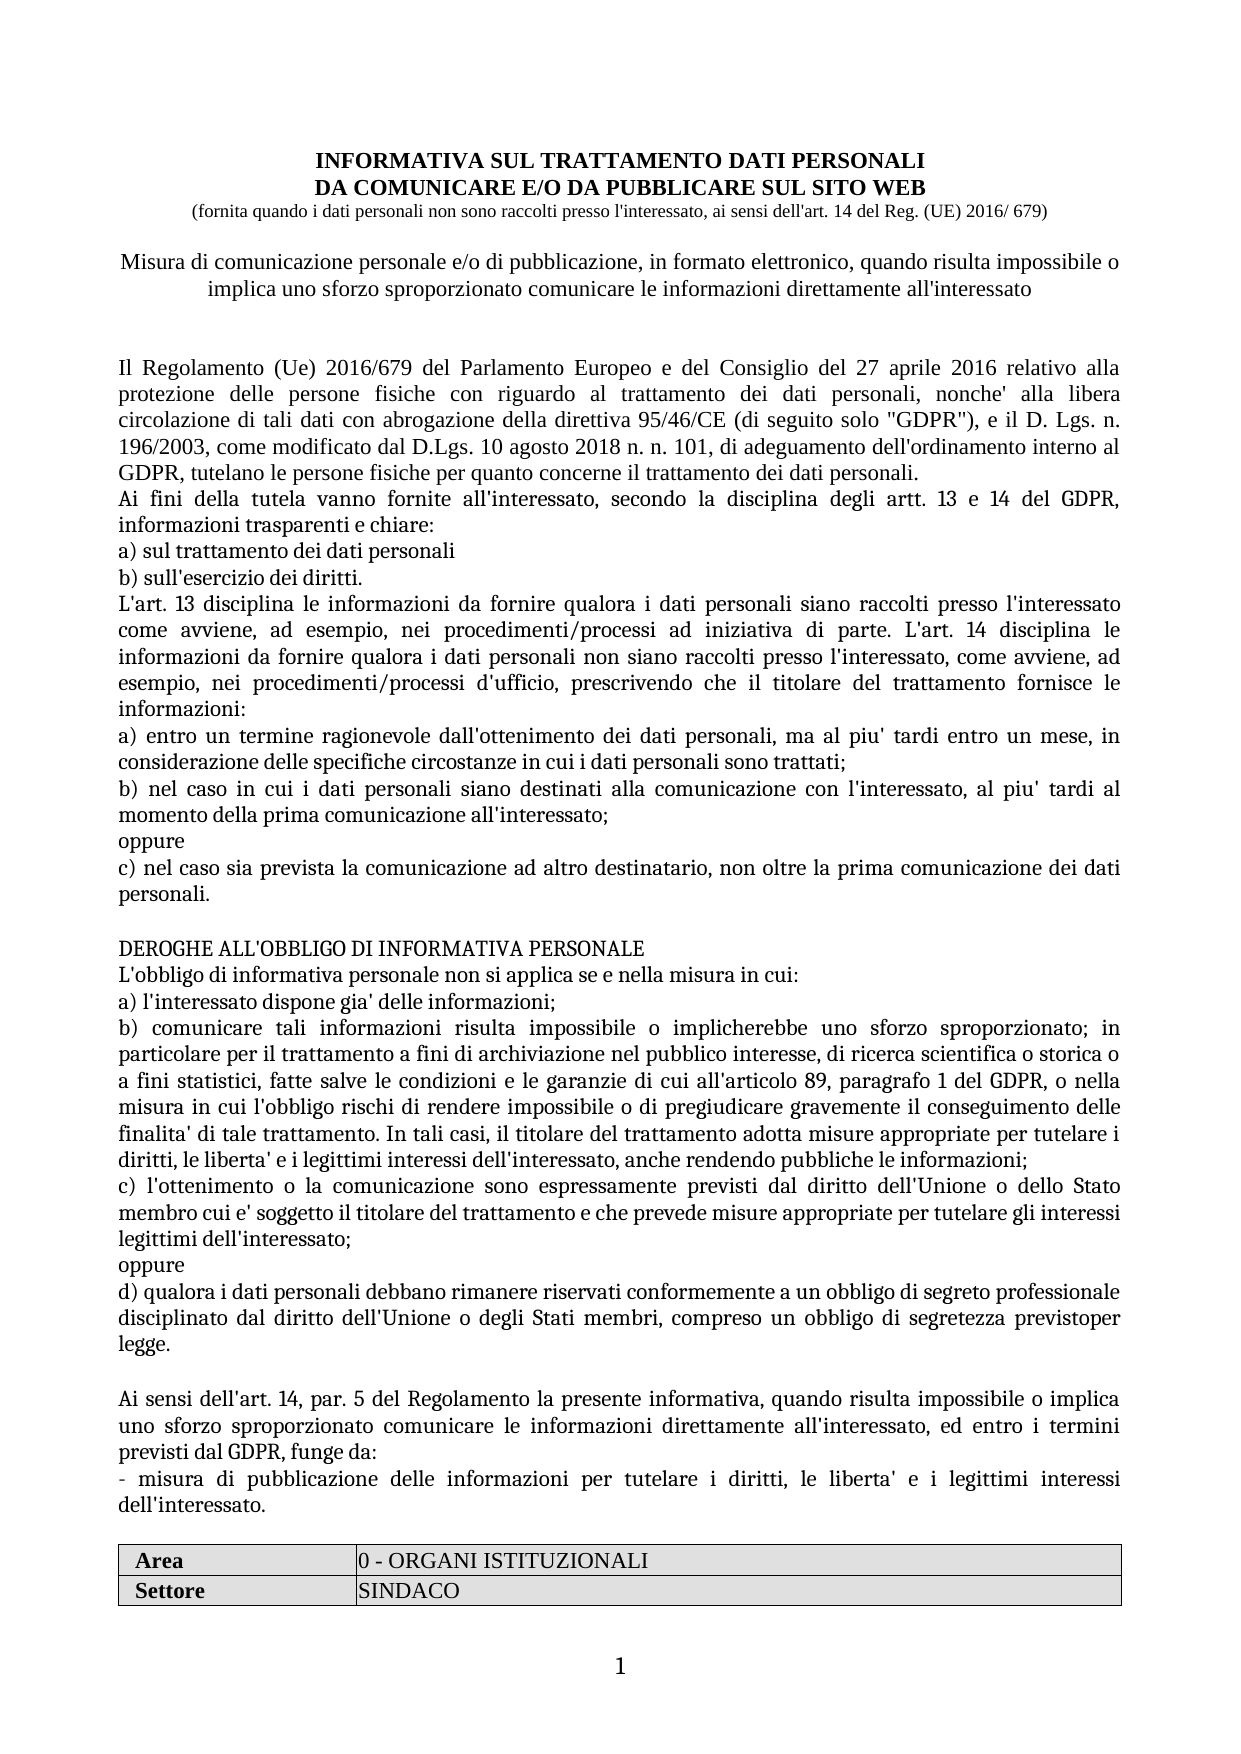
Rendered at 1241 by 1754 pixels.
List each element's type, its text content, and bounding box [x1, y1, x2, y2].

text b) sull'esercizio dei diritti. [118, 564, 1122, 591]
text L'art. 13 disciplina le informazioni da fornire qualora i dati personali siano raccolti presso l'interessato come avviene, ad esempio, nei procedimenti/processi ad iniziativa di parte. L'art. 14 disciplina le informazioni da fornire qualora i dati personali non siano raccolti presso l'interessato, come avviene, ad esempio, nei procedimenti/processi d'ufficio, prescrivendo che il titolare del trattamento fornisce le informazioni: [118, 591, 1122, 723]
text oppure [118, 828, 1122, 854]
table_cell Settore [119, 1576, 356, 1605]
text b) comunicare tali informazioni risulta impossibile o implicherebbe uno sforzo sproporzionato; in particolare per il trattamento a fini di archiviazione nel pubblico interesse, di ricerca scientifica o storica o a fini statistici, fatte salve le condizioni e le garanzie di cui all'articolo 89, paragrafo 1 del GDPR, o nella misura in cui l'obbligo rischi di rendere impossibile o di pregiudicare gravemente il conseguimento delle finalita' di tale trattamento. In tali casi, il titolare del trattamento adotta misure appropriate per tutelare i diritti, le liberta' e i legittimi interessi dell'interessato, anche rendendo pubbliche le informazioni; [118, 1015, 1122, 1173]
table_header 0 - ORGANI ISTITUZIONALI [357, 1545, 1121, 1575]
text L'obbligo di informativa personale non si applica se e nella misura in cui: [118, 962, 1122, 988]
text Misura di comunicazione personale e/o di pubblicazione, in formato elettronico, quando risulta impossibile o implica uno sforzo sproporzionato comunicare le informazioni direttamente all'interessato [118, 248, 1122, 301]
text c) nel caso sia prevista la comunicazione ad altro destinatario, non oltre la prima comunicazione dei dati personali. [118, 854, 1122, 907]
text a) l'interessato dispone gia' delle informazioni; [118, 988, 1122, 1015]
text DA COMUNICARE E/O DA PUBBLICARE SUL SITO WEB [118, 174, 1122, 200]
table_header Area [119, 1545, 356, 1575]
text Ai fini della tutela vanno fornite all'interessato, secondo la disciplina degli artt. 13 e 14 del GDPR, informazioni trasparenti e chiare: [118, 485, 1122, 538]
text a) sul trattamento dei dati personali [118, 538, 1122, 564]
text Il Regolamento (Ue) 2016/679 del Parlamento Europeo e del Consiglio del 27 aprile 2016 relativo alla protezione delle persone fisiche con riguardo al trattamento dei dati personali, nonche' alla libera circolazione di tali dati con abrogazione della direttiva 95/46/CE (di seguito solo "GDPR"), e il D. Lgs. n. 196/2003, come modificato dal D.Lgs. 10 agosto 2018 n. n. 101, di adeguamento dell'ordinamento interno al GDPR, tutelano le persone fisiche per quanto concerne il trattamento dei dati personali. [118, 354, 1122, 485]
text (fornita quando i dati personali non sono raccolti presso l'interessato, ai sensi dell'art. 14 del Reg. (UE) 2016/ 679) [118, 200, 1122, 222]
text oppure [118, 1252, 1122, 1278]
text d) qualora i dati personali debbano rimanere riservati conformemente a un obbligo di segreto professionale disciplinato dal diritto dell'Unione o degli Stati membri, compreso un obbligo di segretezza previstoper legge. [118, 1278, 1122, 1357]
table_cell SINDACO [357, 1576, 1121, 1605]
text b) nel caso in cui i dati personali siano destinati alla comunicazione con l'interessato, al piu' tardi al momento della prima comunicazione all'interessato; [118, 775, 1122, 828]
text a) entro un termine ragionevole dall'ottenimento dei dati personali, ma al piu' tardi entro un mese, in considerazione delle specifiche circostanze in cui i dati personali sono trattati; [118, 723, 1122, 775]
text INFORMATIVA SUL TRATTAMENTO DATI PERSONALI [118, 148, 1122, 174]
text Ai sensi dell'art. 14, par. 5 del Regolamento la presente informativa, quando risulta impossibile o implica uno sforzo sproporzionato comunicare le informazioni direttamente all'interessato, ed entro i termini previsti dal GDPR, funge da: [118, 1386, 1122, 1465]
text c) l'ottenimento o la comunicazione sono espressamente previsti dal diritto dell'Unione o dello Stato membro cui e' soggetto il titolare del trattamento e che prevede misure appropriate per tutelare gli interessi legittimi dell'interessato; [118, 1173, 1122, 1252]
text - misura di pubblicazione delle informazioni per tutelare i diritti, le liberta' e i legittimi interessi dell'interessato. [118, 1465, 1122, 1518]
text DEROGHE ALL'OBBLIGO DI INFORMATIVA PERSONALE [118, 936, 1122, 962]
